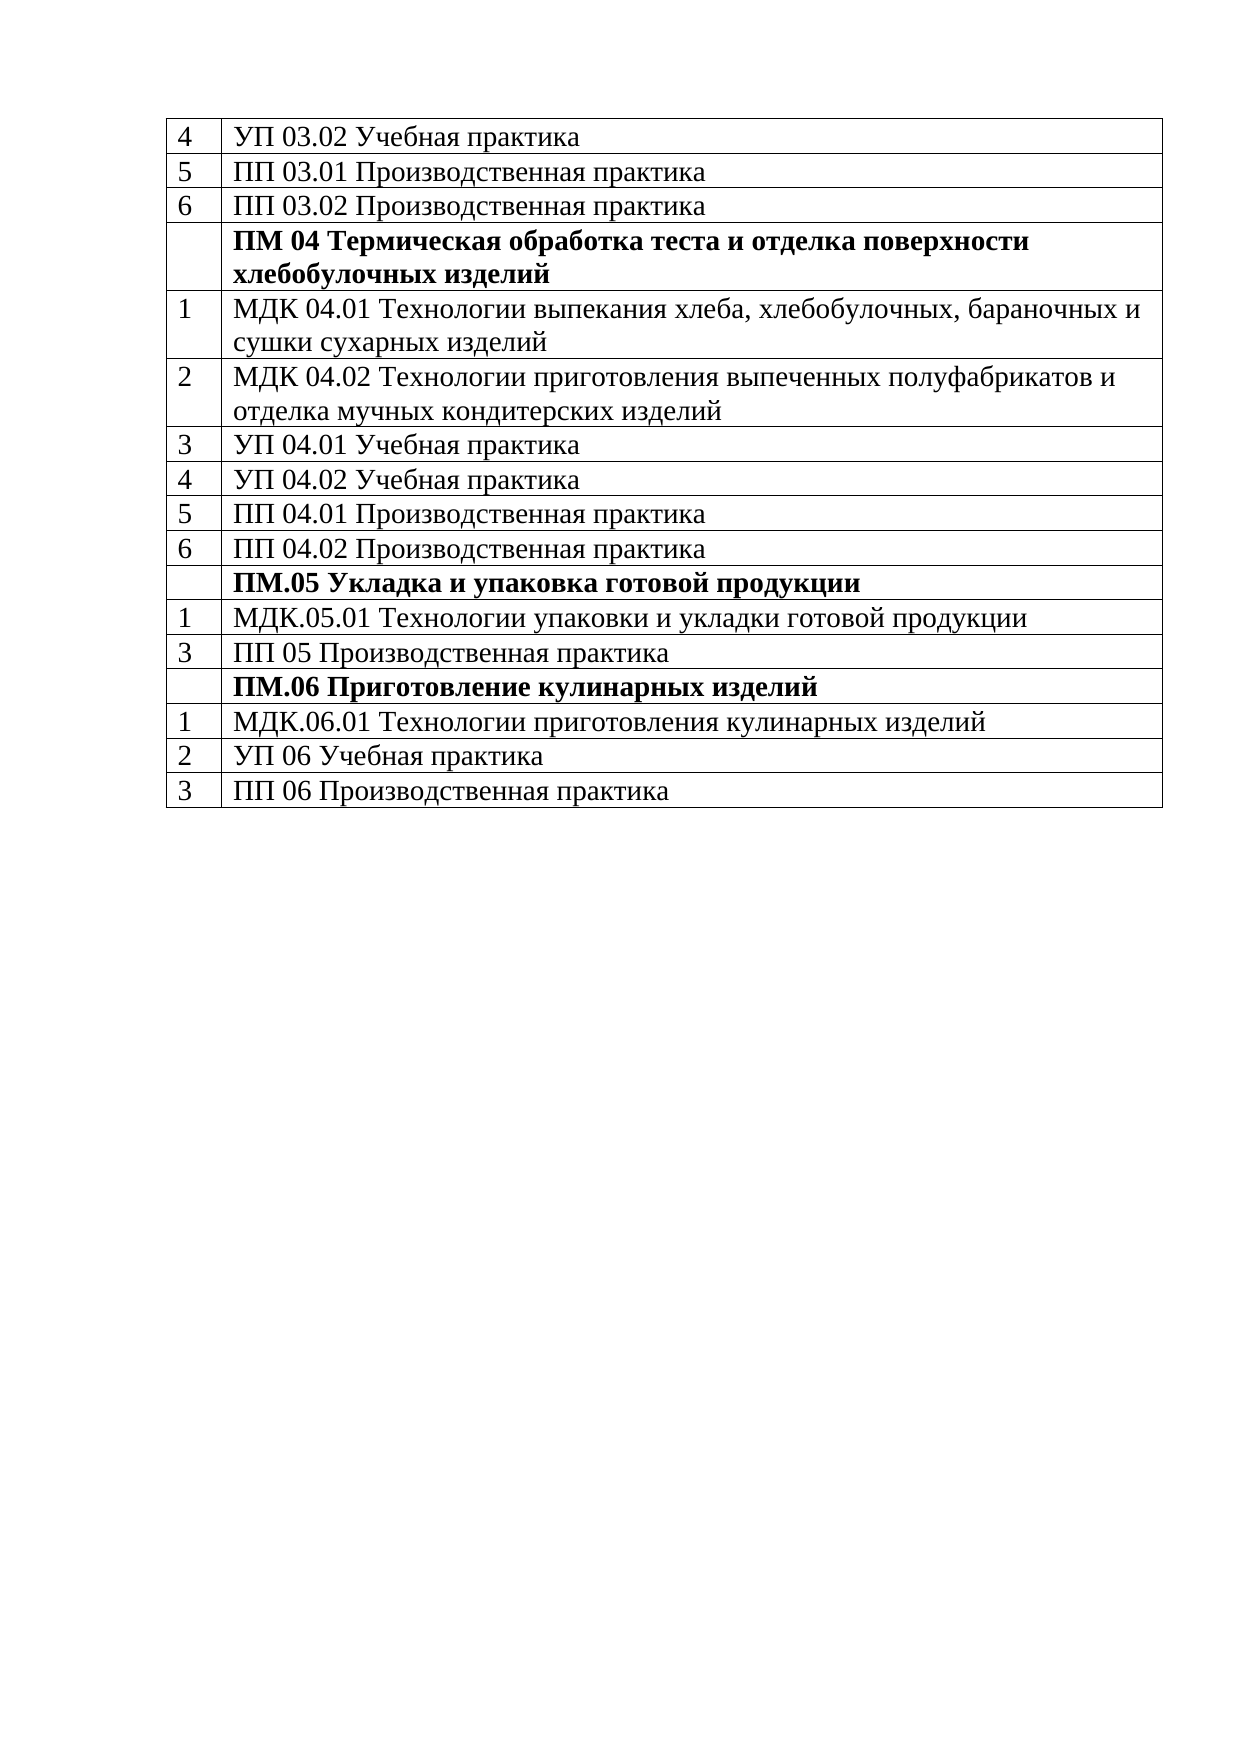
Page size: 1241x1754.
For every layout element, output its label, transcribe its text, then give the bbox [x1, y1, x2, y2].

table_cell 4 [167, 462, 221, 495]
table_cell 2 [167, 739, 221, 772]
table_cell 3 [167, 427, 221, 461]
table_cell 6 [167, 531, 221, 564]
table_cell [167, 669, 221, 703]
table_cell МДК.06.01 Технологии приготовления кулинарных изделий [222, 704, 1162, 737]
table_cell 1 [167, 600, 221, 634]
table_cell ПП 05 Производственная практика [222, 635, 1162, 668]
table_cell 5 [167, 496, 221, 530]
table_cell 4 [167, 119, 221, 153]
table_cell ПП 04.01 Производственная практика [222, 496, 1162, 530]
table_cell 2 [167, 359, 221, 426]
table_cell МДК 04.01 Технологии выпекания хлеба, хлебобулочных, бараночных и сушки сухарных изделий [222, 291, 1162, 358]
table_cell 6 [167, 188, 221, 222]
table_cell 3 [167, 773, 221, 807]
table_cell ПП 03.01 Производственная практика [222, 154, 1162, 187]
table_cell 1 [167, 704, 221, 737]
table_cell УП 04.02 Учебная практика [222, 462, 1162, 495]
table_cell ПМ 04 Термическая обработка теста и отделка поверхности хлебобулочных изделий [222, 223, 1162, 290]
table_cell УП 06 Учебная практика [222, 739, 1162, 772]
table_cell 3 [167, 635, 221, 668]
table_cell 1 [167, 291, 221, 358]
table_cell ПМ.05 Укладка и упаковка готовой продукции [222, 566, 1162, 599]
table_cell [167, 566, 221, 599]
table_cell ПП 04.02 Производственная практика [222, 531, 1162, 564]
table_cell УП 03.02 Учебная практика [222, 119, 1162, 153]
table_cell [167, 223, 221, 290]
table_cell ПП 06 Производственная практика [222, 773, 1162, 807]
table_cell МДК 04.02 Технологии приготовления выпеченных полуфабрикатов и отделка мучных кондитерских изделий [222, 359, 1162, 426]
table_cell 5 [167, 154, 221, 187]
table_cell УП 04.01 Учебная практика [222, 427, 1162, 461]
table_cell МДК.05.01 Технологии упаковки и укладки готовой продукции [222, 600, 1162, 634]
table_cell ПМ.06 Приготовление кулинарных изделий [222, 669, 1162, 703]
table_cell ПП 03.02 Производственная практика [222, 188, 1162, 222]
